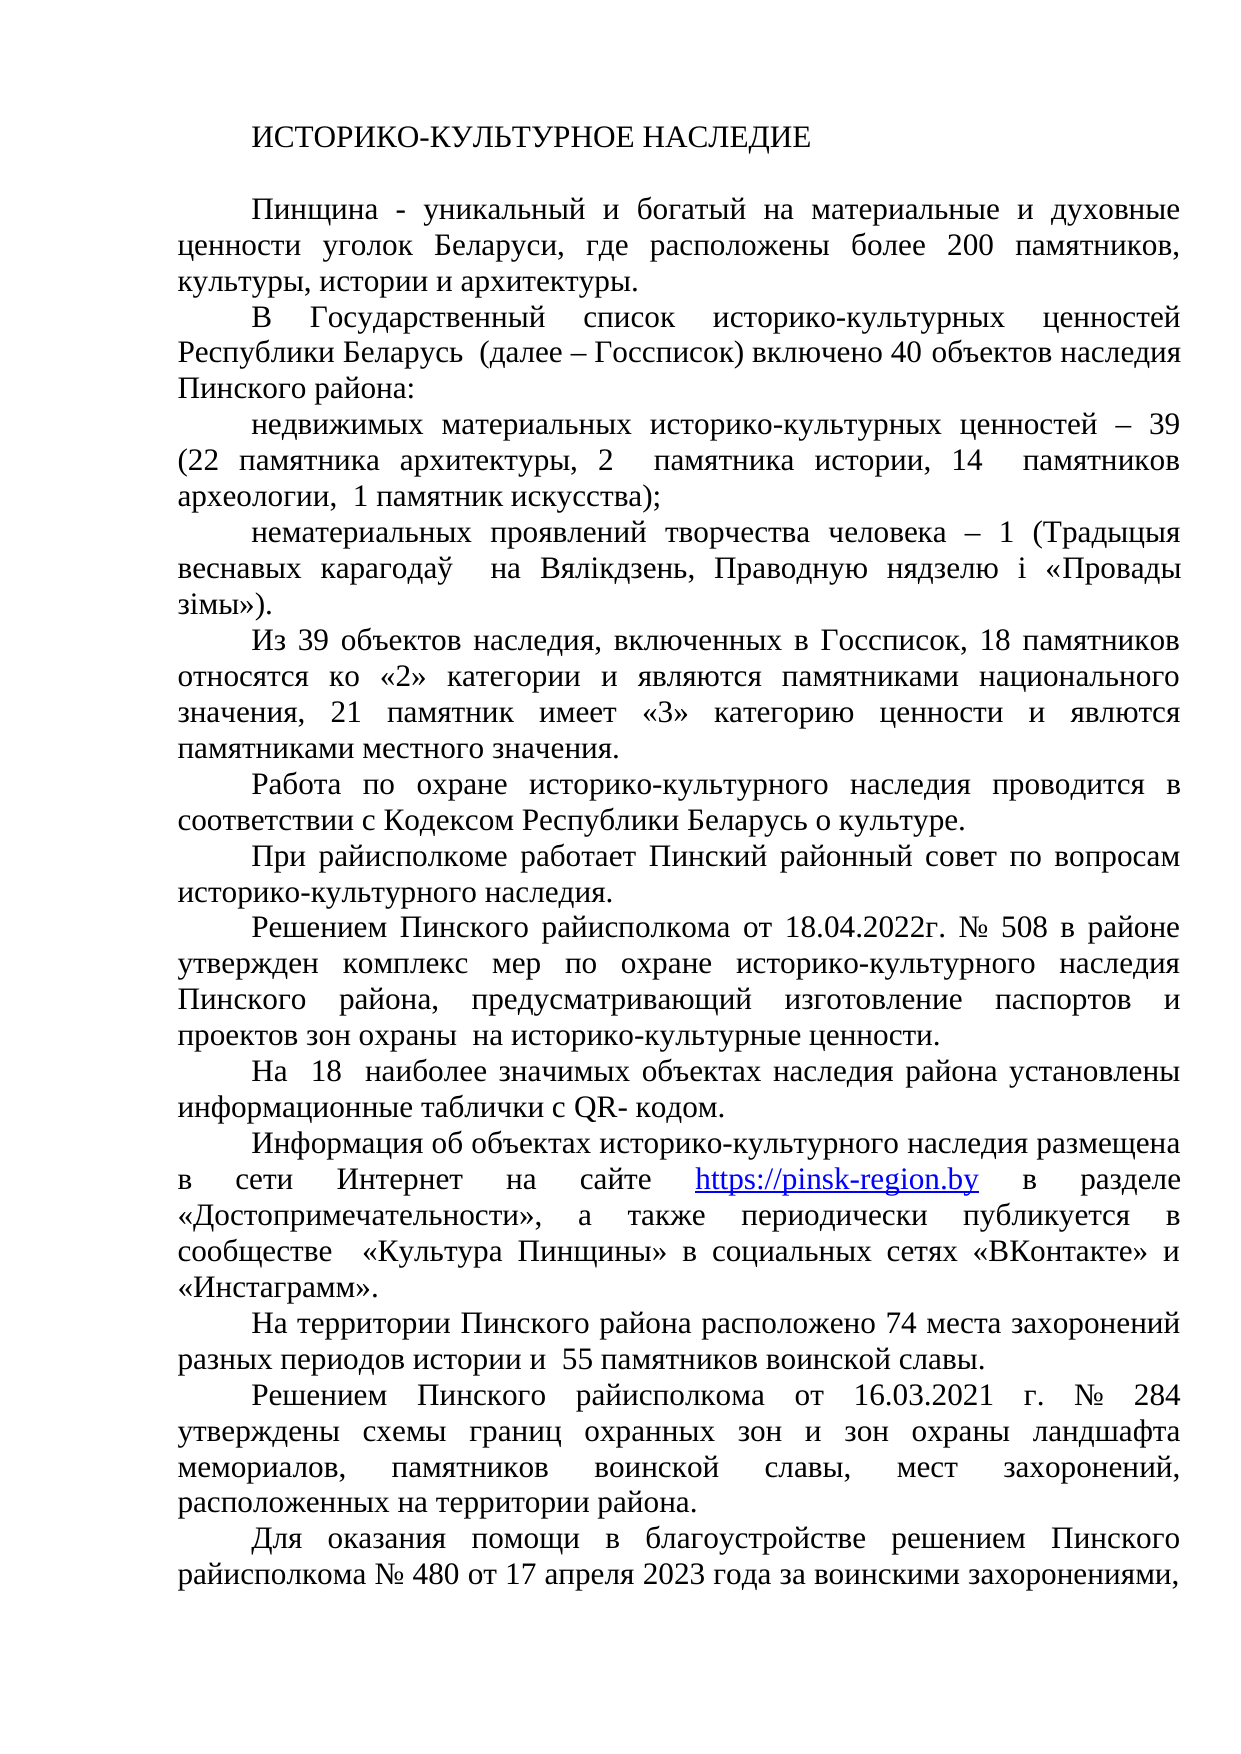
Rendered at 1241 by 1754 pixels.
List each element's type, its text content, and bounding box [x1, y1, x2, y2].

text Из 39 объектов наследия, включенных в Госсписок, 18 памятников относятся ко «2» категории и являются памятниками национального значения, 21 памятник имеет «3» категорию ценности и явлются памятниками местного значения. [177, 621, 1181, 765]
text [177, 1520, 1181, 1592]
text Решением Пинского райисполкома от 16.03.2021 г. № 284 утверждены схемы границ охранных зон и зон охраны ландшафта мемориалов, памятников воинской славы, мест захоронений, расположенных на территории района. [177, 1376, 1181, 1520]
text В Государственный список историко-культурных ценностей Республики Беларусь (далее – Госсписок) включено 40 объектов наследия Пинского района: [177, 298, 1181, 406]
text недвижимых материальных историко-культурных ценностей – 39 (22 памятника архитектуры, 2 памятника истории, 14 памятников археологии, 1 памятник искусства); [177, 406, 1181, 513]
text На 18 наиболее значимых объектах наследия района установлены информационные таблички с QR- кодом. [177, 1052, 1181, 1124]
text На территории Пинского района расположено 74 места захоронений разных периодов истории и 55 памятников воинской славы. [177, 1304, 1181, 1376]
text Решением Пинского райисполкома от 18.04.2022г. № 508 в районе утвержден комплекс мер по охране историко-культурного наследия Пинского района, предусматривающий изготовление паспортов и проектов зон охраны на историко-культурные ценности. [177, 909, 1181, 1052]
text нематериальных проявлений творчества человека – 1 (Традыцыя веснавых карагодаў на Вялікдзень, Праводную нядзелю і «Провады зімы»). [177, 513, 1181, 621]
text ИСТОРИКО-КУЛЬТУРНОЕ НАСЛЕДИЕ [177, 118, 1181, 154]
text При райисполкоме работает Пинский районный совет по вопросам историко-культурного наследия. [177, 837, 1181, 909]
text Пинщина - уникальный и богатый на материальные и духовные ценности уголок Беларуси, где расположены более 200 памятников, культуры, истории и архитектуры. [177, 190, 1181, 298]
text Информация об объектах историко-культурного наследия размещена в сети Интернет на сайте https://pinsk-region.by в разделе «Достопримечательности», а также периодически публикуется в сообществе «Культура Пинщины» в социальных сетях «ВКонтакте» и «Инстаграмм». [177, 1124, 1181, 1304]
text Работа по охране историко-культурного наследия проводится в соответствии с Кодексом Республики Беларусь о культуре. [177, 765, 1181, 837]
